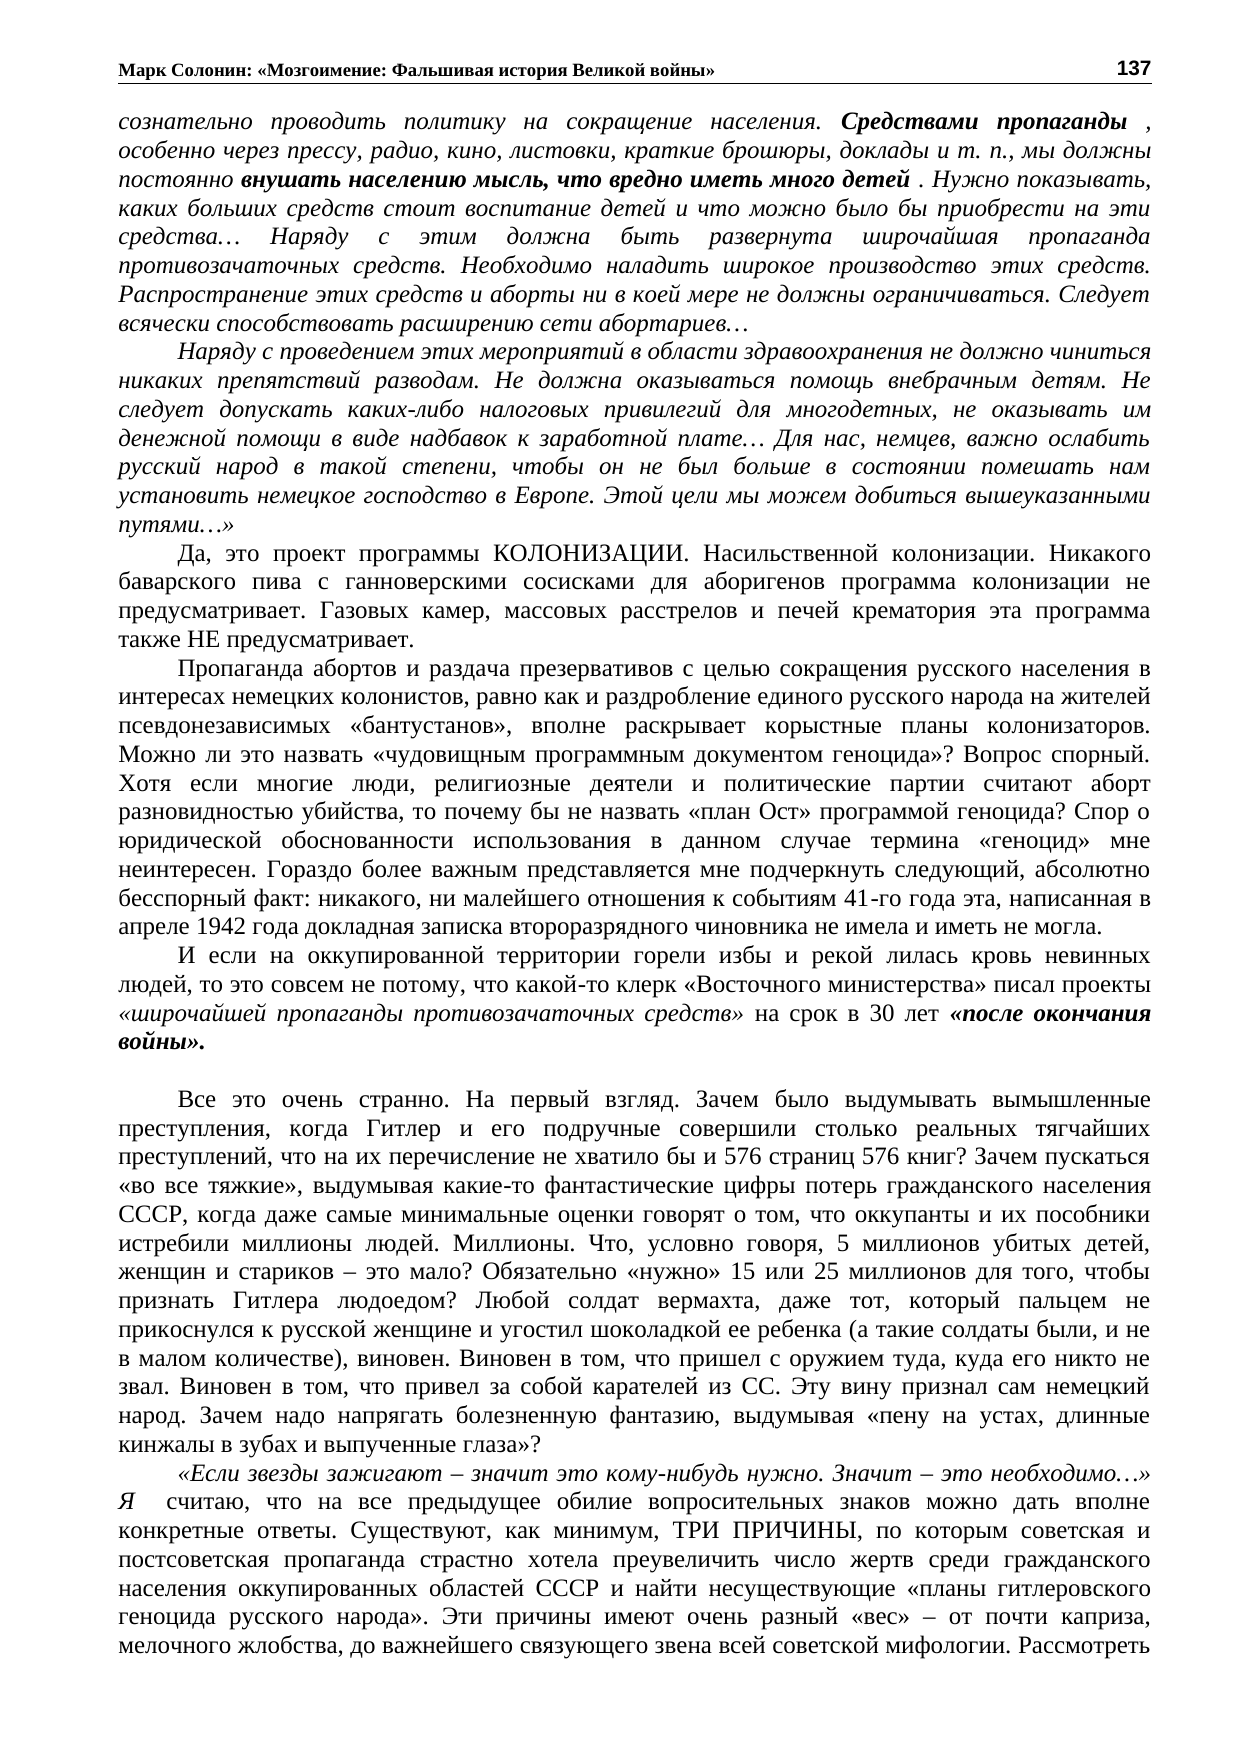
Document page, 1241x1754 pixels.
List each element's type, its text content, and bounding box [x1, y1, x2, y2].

text Наряду с проведением этих мероприятий в области здравоохранения не должно чиниться никаких препятствий разводам. Не должна оказываться помощь внебрачным детям. Не следует допускать каких-либо налоговых привилегий для многодетных, не оказывать им денежной помощи в виде надбавок к заработной плате… Для нас, немцев, важно ослабить русский народ в такой степени, чтобы он не был больше в состоянии помешать нам установить немецкое господство в Европе. Этой цели мы можем добиться вышеуказанными путями…» [118, 336, 1152, 538]
text И если на оккупированной территории горели избы и рекой лилась кровь невинных людей, то это совсем не потому, что какой-то клерк «Восточного министерства» писал проекты «широчайшей пропаганды противозачаточных средств» на срок в 30 лет «после окончания войны». [118, 940, 1152, 1055]
text Все это очень странно. На первый взгляд. Зачем было выдумывать вымышленные преступления, когда Гитлер и его подручные совершили столько реальных тягчайших преступлений, что на их перечисление не хватило бы и 576 страниц 576 книг? Зачем пускаться «во все тяжкие», выдумывая какие-то фантастические цифры потерь гражданского населения СССР, когда даже самые минимальные оценки говорят о том, что оккупанты и их пособники истребили миллионы людей. Миллионы. Что, условно говоря, 5 миллионов убитых детей, женщин и стариков – это мало? Обязательно «нужно» 15 или 25 миллионов для того, чтобы признать Гитлера людоедом? Любой солдат вермахта, даже тот, который пальцем не прикоснулся к русской женщине и угостил шоколадкой ее ребенка (а такие солдаты были, и не в малом количестве), виновен. Виновен в том, что пришел с оружием туда, куда его никто не звал. Виновен в том, что привел за собой карателей из СС. Эту вину признал сам немецкий народ. Зачем надо напрягать болезненную фантазию, выдумывая «пену на устах, длинные кинжалы в зубах и выпученные глаза»? [118, 1084, 1152, 1458]
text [118, 1458, 1152, 1659]
text Да, это проект программы КОЛОНИЗАЦИИ. Насильственной колонизации. Никакого баварского пива с ганноверскими сосисками для аборигенов программа колонизации не предусматривает. Газовых камер, массовых расстрелов и печей крематория эта программа также НЕ предусматривает. [118, 538, 1152, 653]
text Пропаганда абортов и раздача презервативов с целью сокращения русского населения в интересах немецких колонистов, равно как и раздробление единого русского народа на жителей псевдонезависимых «бантустанов», вполне раскрывает корыстные планы колонизаторов. Можно ли это назвать «чудовищным программным документом геноцида»? Вопрос спорный. Хотя если многие люди, религиозные деятели и политические партии считают аборт разновидностью убийства, то почему бы не назвать «план Ост» программой геноцида? Спор о юридической обоснованности использования в данном случае термина «геноцид» мне неинтересен. Гораздо более важным представляется мне подчеркнуть следующий, абсолютно бесспорный факт: никакого, ни малейшего отношения к событиям 41-го года эта, написанная в апреле 1942 года докладная записка второразрядного чиновника не имела и иметь не могла. [118, 653, 1152, 940]
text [118, 106, 1152, 336]
